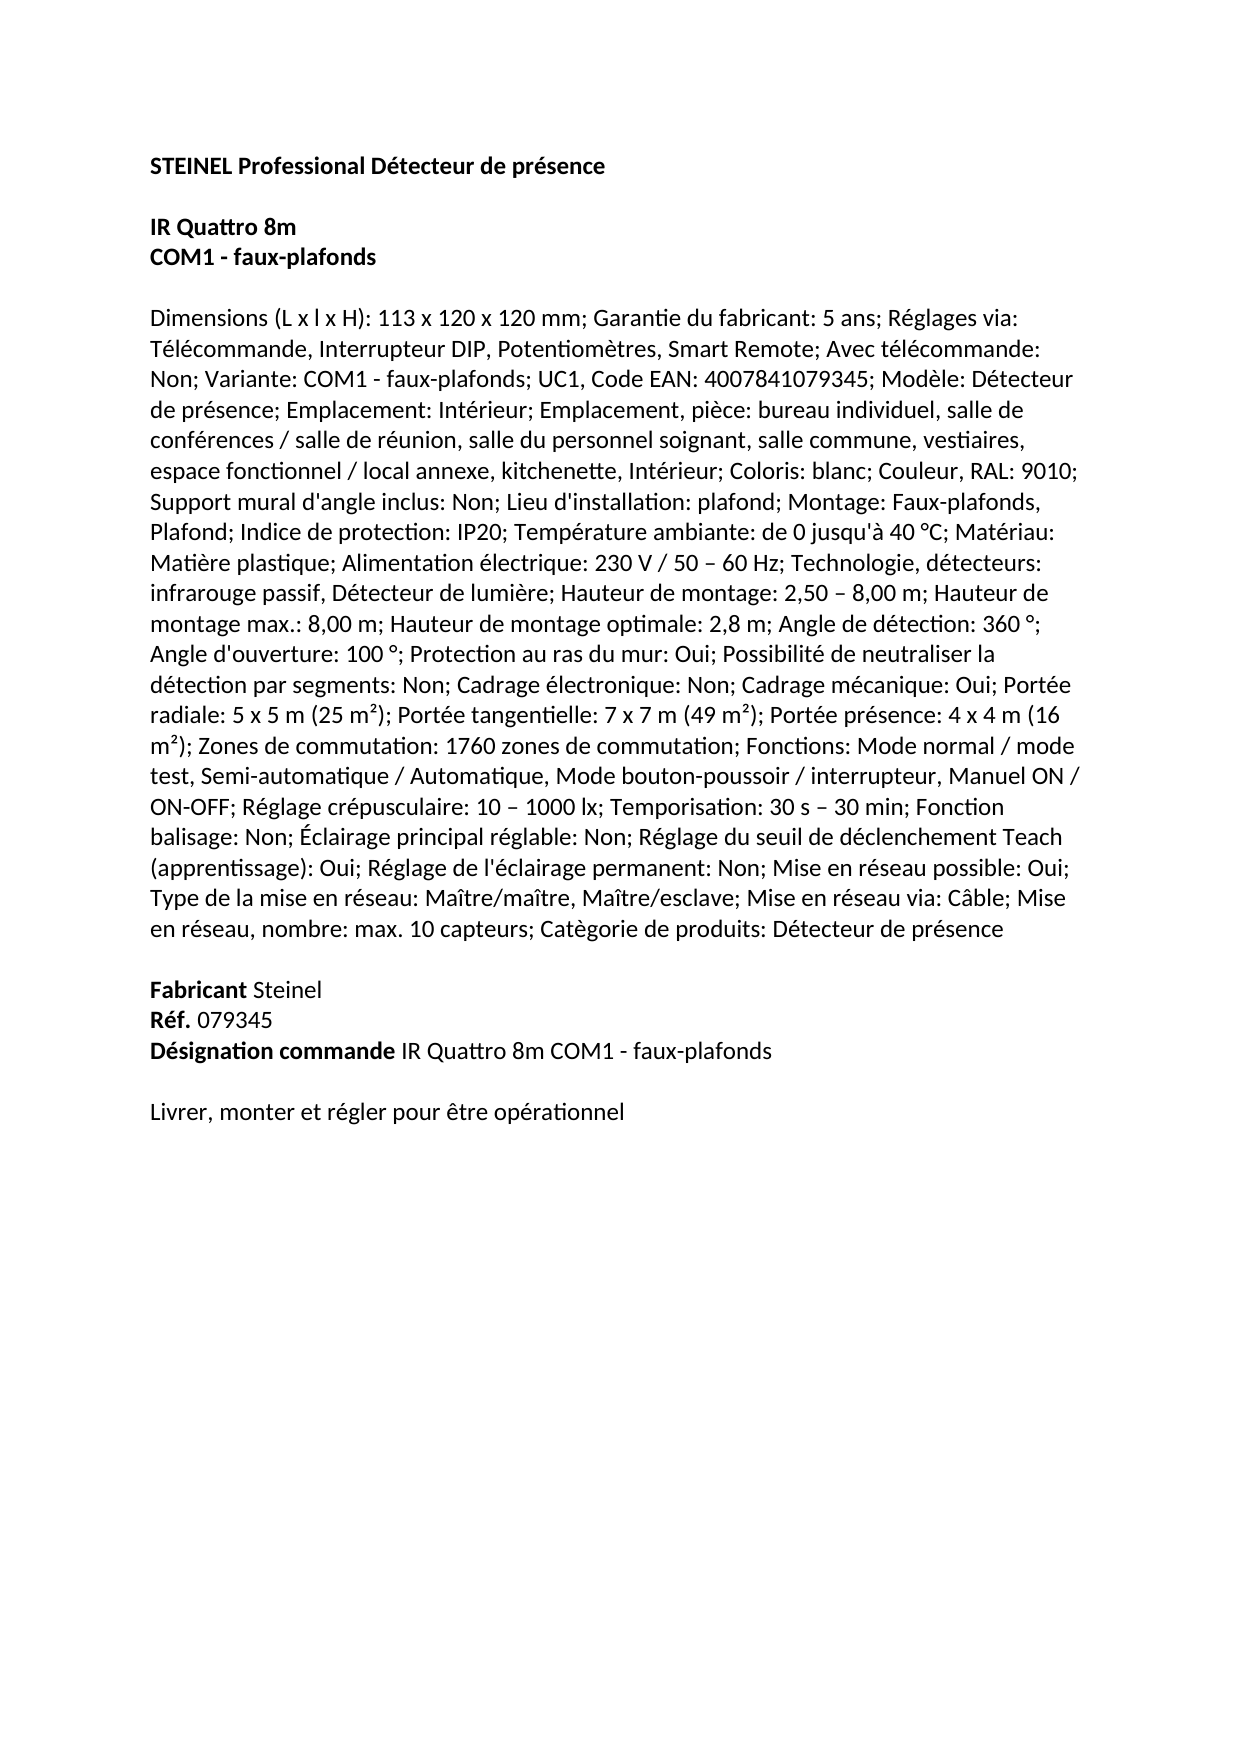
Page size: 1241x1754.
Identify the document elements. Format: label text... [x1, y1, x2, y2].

text IR Quattro 8m [150, 211, 1090, 242]
text STEINEL Professional Détecteur de présence [150, 150, 1090, 181]
text Dimensions (L x l x H): 113 x 120 x 120 mm; Garantie du fabricant: 5 ans; Réglages via: Télécommande, Interrupteur DIP, Potentiomètres, Smart Remote; Avec télécommande: Non; Variante: COM1 - faux-plafonds; UC1, Code EAN: 4007841079345; Modèle: Détecteur de présence; Emplacement: Intérieur; Emplacement, pièce: bureau individuel, salle de conférences / salle de réunion, salle du personnel soignant, salle commune, vestiaires, espace fonctionnel / local annexe, kitchenette, Intérieur; Coloris: blanc; Couleur, RAL: 9010; Support mural d'angle inclus: Non; Lieu d'installation: plafond; Montage: Faux-plafonds, Plafond; Indice de protection: IP20; Température ambiante: de 0 jusqu'à 40 °C; Matériau: Matière plastique; Alimentation électrique: 230 V / 50 – 60 Hz; Technologie, détecteurs: infrarouge passif, Détecteur de lumière; Hauteur de montage: 2,50 – 8,00 m; Hauteur de montage max.: 8,00 m; Hauteur de montage optimale: 2,8 m; Angle de détection: 360 °; Angle d'ouverture: 100 °; Protection au ras du mur: Oui; Possibilité de neutraliser la détection par segments: Non; Cadrage électronique: Non; Cadrage mécanique: Oui; Portée radiale: 5 x 5 m (25 m²); Portée tangentielle: 7 x 7 m (49 m²); Portée présence: 4 x 4 m (16 m²); Zones de commutation: 1760 zones de commutation; Fonctions: Mode normal / mode test, Semi-automatique / Automatique, Mode bouton-poussoir / interrupteur, Manuel ON / ON-OFF; Réglage crépusculaire: 10 – 1000 lx; Temporisation: 30 s – 30 min; Fonction balisage: Non; Éclairage principal réglable: Non; Réglage du seuil de déclenchement Teach (apprentissage): Oui; Réglage de l'éclairage permanent: Non; Mise en réseau possible: Oui; Type de la mise en réseau: Maître/maître, Maître/esclave; Mise en réseau via: Câble; Mise en réseau, nombre: max. 10 capteurs; Catègorie de produits: Détecteur de présence [150, 303, 1090, 943]
text Désignation commande IR Quattro 8m COM1 - faux-plafonds [150, 1035, 1090, 1066]
text COM1 - faux-plafonds [150, 242, 1090, 272]
text Réf. 079345 [150, 1004, 1090, 1035]
text Fabricant Steinel [150, 974, 1090, 1004]
text Livrer, monter et régler pour être opérationnel [150, 1096, 1090, 1127]
